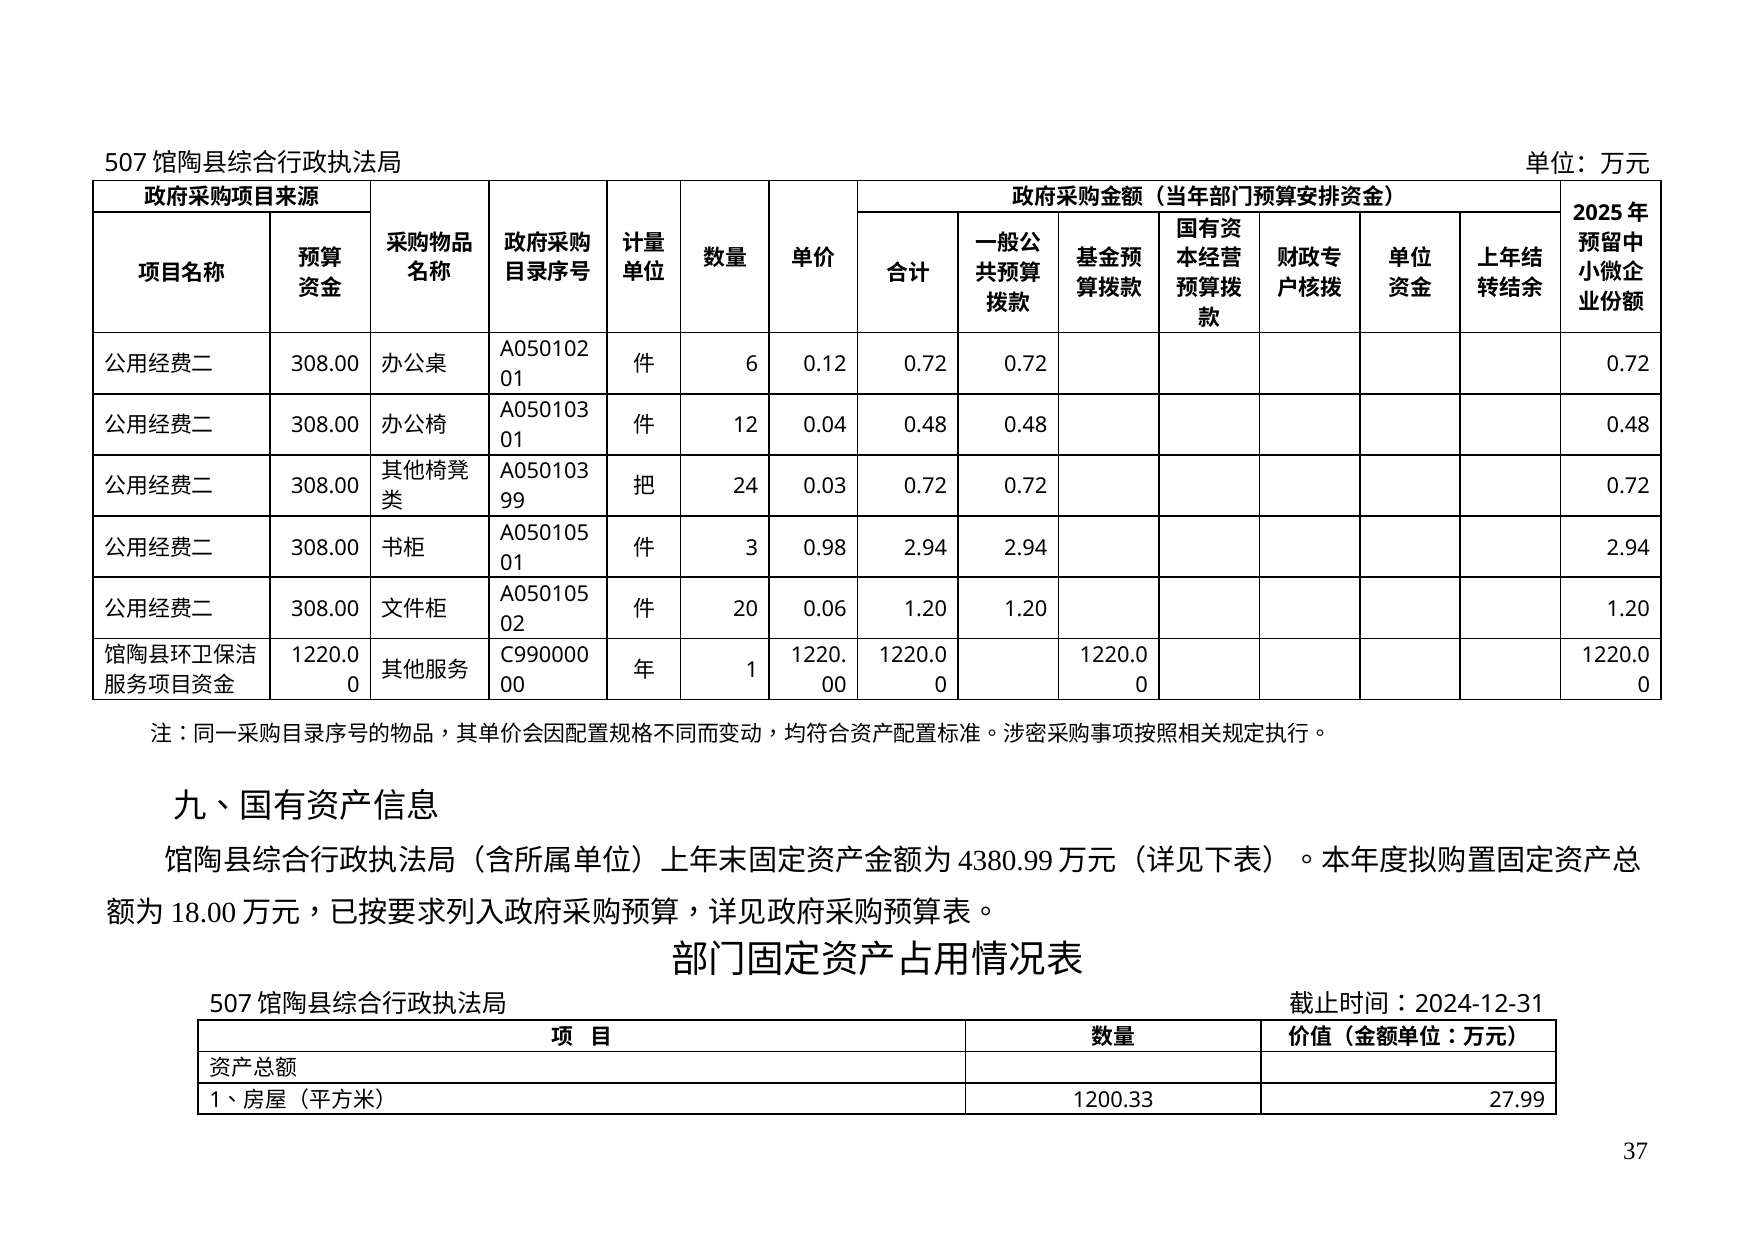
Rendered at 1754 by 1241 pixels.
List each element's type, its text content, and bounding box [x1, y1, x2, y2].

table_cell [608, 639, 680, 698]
table_cell 一般公共预算拨款 [959, 213, 1058, 332]
table_cell A05010399 [490, 456, 606, 515]
table_cell 其他椅凳类 [371, 456, 488, 515]
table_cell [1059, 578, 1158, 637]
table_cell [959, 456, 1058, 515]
table_cell 办公桌 [371, 333, 488, 393]
table_cell 上年结转结余 [1461, 213, 1560, 332]
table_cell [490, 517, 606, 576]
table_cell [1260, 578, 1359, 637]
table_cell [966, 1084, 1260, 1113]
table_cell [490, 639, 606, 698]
table_cell A05010201 [490, 333, 606, 393]
table_cell 项目名称 [94, 213, 269, 332]
table_cell [1059, 395, 1158, 454]
table_cell 0.03 [770, 456, 857, 515]
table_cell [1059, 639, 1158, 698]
table_cell [1260, 395, 1359, 454]
table_cell [1160, 395, 1259, 454]
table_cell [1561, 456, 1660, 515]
table_cell 308.00 [271, 456, 370, 515]
table_cell 公用经费二 [94, 456, 269, 515]
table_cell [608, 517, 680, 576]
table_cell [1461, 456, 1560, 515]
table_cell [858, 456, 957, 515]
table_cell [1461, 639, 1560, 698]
table_header 单位：万元 [858, 143, 1660, 179]
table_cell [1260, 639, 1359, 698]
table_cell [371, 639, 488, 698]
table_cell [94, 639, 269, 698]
table_cell 308.00 [271, 333, 370, 393]
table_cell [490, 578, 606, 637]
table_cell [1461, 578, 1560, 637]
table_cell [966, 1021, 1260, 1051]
table_cell [1461, 333, 1560, 393]
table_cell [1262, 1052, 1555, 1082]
table_cell 国有资本经营预算拨款 [1160, 213, 1259, 332]
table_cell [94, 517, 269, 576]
table_cell 计量 单位 [608, 181, 680, 332]
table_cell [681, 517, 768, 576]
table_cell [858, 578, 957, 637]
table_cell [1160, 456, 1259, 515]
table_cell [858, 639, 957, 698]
table_cell 308.00 [271, 395, 370, 454]
table_cell 0.48 [1561, 395, 1660, 454]
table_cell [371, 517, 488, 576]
text 九、国有资产信息 [106, 782, 1648, 827]
table_cell 把 [608, 456, 680, 515]
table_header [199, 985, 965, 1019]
table_cell [1260, 333, 1359, 393]
table_cell 0.04 [770, 395, 857, 454]
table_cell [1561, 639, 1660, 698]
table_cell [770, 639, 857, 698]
table_cell 0.48 [959, 395, 1058, 454]
table_cell 6 [681, 333, 768, 393]
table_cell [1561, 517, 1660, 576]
table_cell 单价 [770, 181, 857, 332]
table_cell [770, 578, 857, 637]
table_cell [1160, 333, 1259, 393]
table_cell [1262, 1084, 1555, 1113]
table_cell 0.12 [770, 333, 857, 393]
table_cell 0.72 [959, 333, 1058, 393]
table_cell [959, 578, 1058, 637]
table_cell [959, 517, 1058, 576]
table_cell 0.48 [858, 395, 957, 454]
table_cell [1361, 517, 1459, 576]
table_cell [1361, 333, 1459, 393]
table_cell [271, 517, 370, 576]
table_cell 公用经费二 [94, 395, 269, 454]
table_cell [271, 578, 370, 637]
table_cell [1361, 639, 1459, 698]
table_cell 2025年 预留中 小微企 业份额 [1561, 181, 1660, 332]
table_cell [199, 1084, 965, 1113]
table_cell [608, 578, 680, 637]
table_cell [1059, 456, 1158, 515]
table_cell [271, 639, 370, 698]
table_cell 0.72 [858, 333, 957, 393]
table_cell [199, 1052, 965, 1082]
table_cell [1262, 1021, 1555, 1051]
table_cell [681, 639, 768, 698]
text 部门固定资产占用情况表 [106, 933, 1648, 984]
table_cell 件 [608, 333, 680, 393]
table_header 507馆陶县综合行政执法局 [94, 143, 857, 179]
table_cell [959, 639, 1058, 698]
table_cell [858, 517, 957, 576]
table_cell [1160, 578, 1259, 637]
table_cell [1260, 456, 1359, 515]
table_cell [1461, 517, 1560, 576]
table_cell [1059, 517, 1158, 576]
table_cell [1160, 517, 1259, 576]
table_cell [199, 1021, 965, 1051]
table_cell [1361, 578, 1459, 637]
table_cell 件 [608, 395, 680, 454]
table_cell 基金预算拨款 [1059, 213, 1158, 332]
table_cell [1461, 395, 1560, 454]
table_cell 12 [681, 395, 768, 454]
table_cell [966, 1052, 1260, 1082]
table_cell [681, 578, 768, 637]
table_cell [1059, 333, 1158, 393]
table_cell 采购物品名称 [371, 181, 488, 332]
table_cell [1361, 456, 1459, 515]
text 注：同一采购目录序号的物品，其单价会因配置规格不同而变动，均符合资产配置标准。涉密采购事项按照相关规定执行。 [106, 700, 1648, 752]
table_cell 预算 资金 [271, 213, 370, 332]
table_cell 政府采购目录序号 [490, 181, 606, 332]
table_cell 财政专户核拨 [1260, 213, 1359, 332]
table_cell 24 [681, 456, 768, 515]
table_cell 办公椅 [371, 395, 488, 454]
table_cell 单位 资金 [1361, 213, 1459, 332]
table_cell 数量 [681, 181, 768, 332]
table_cell [1361, 395, 1459, 454]
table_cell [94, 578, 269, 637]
table_cell 政府采购金额（当年部门预算安排资金） [858, 181, 1560, 211]
text 馆陶县综合行政执法局（含所属单位）上年末固定资产金额为4380.99万元（详见下表）。本年度拟购置固定资产总额为18.00万元，已按要求列入政府采购预算，详见政府采购预算表。 [106, 828, 1648, 933]
table_cell A05010301 [490, 395, 606, 454]
table_cell 政府采购项目来源 [94, 181, 370, 211]
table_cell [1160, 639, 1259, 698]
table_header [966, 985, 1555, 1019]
table_cell 0.72 [1561, 333, 1660, 393]
table_cell 公用经费二 [94, 333, 269, 393]
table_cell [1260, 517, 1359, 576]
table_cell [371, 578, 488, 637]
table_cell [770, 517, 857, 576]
table_cell 合计 [858, 213, 957, 332]
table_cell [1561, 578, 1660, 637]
